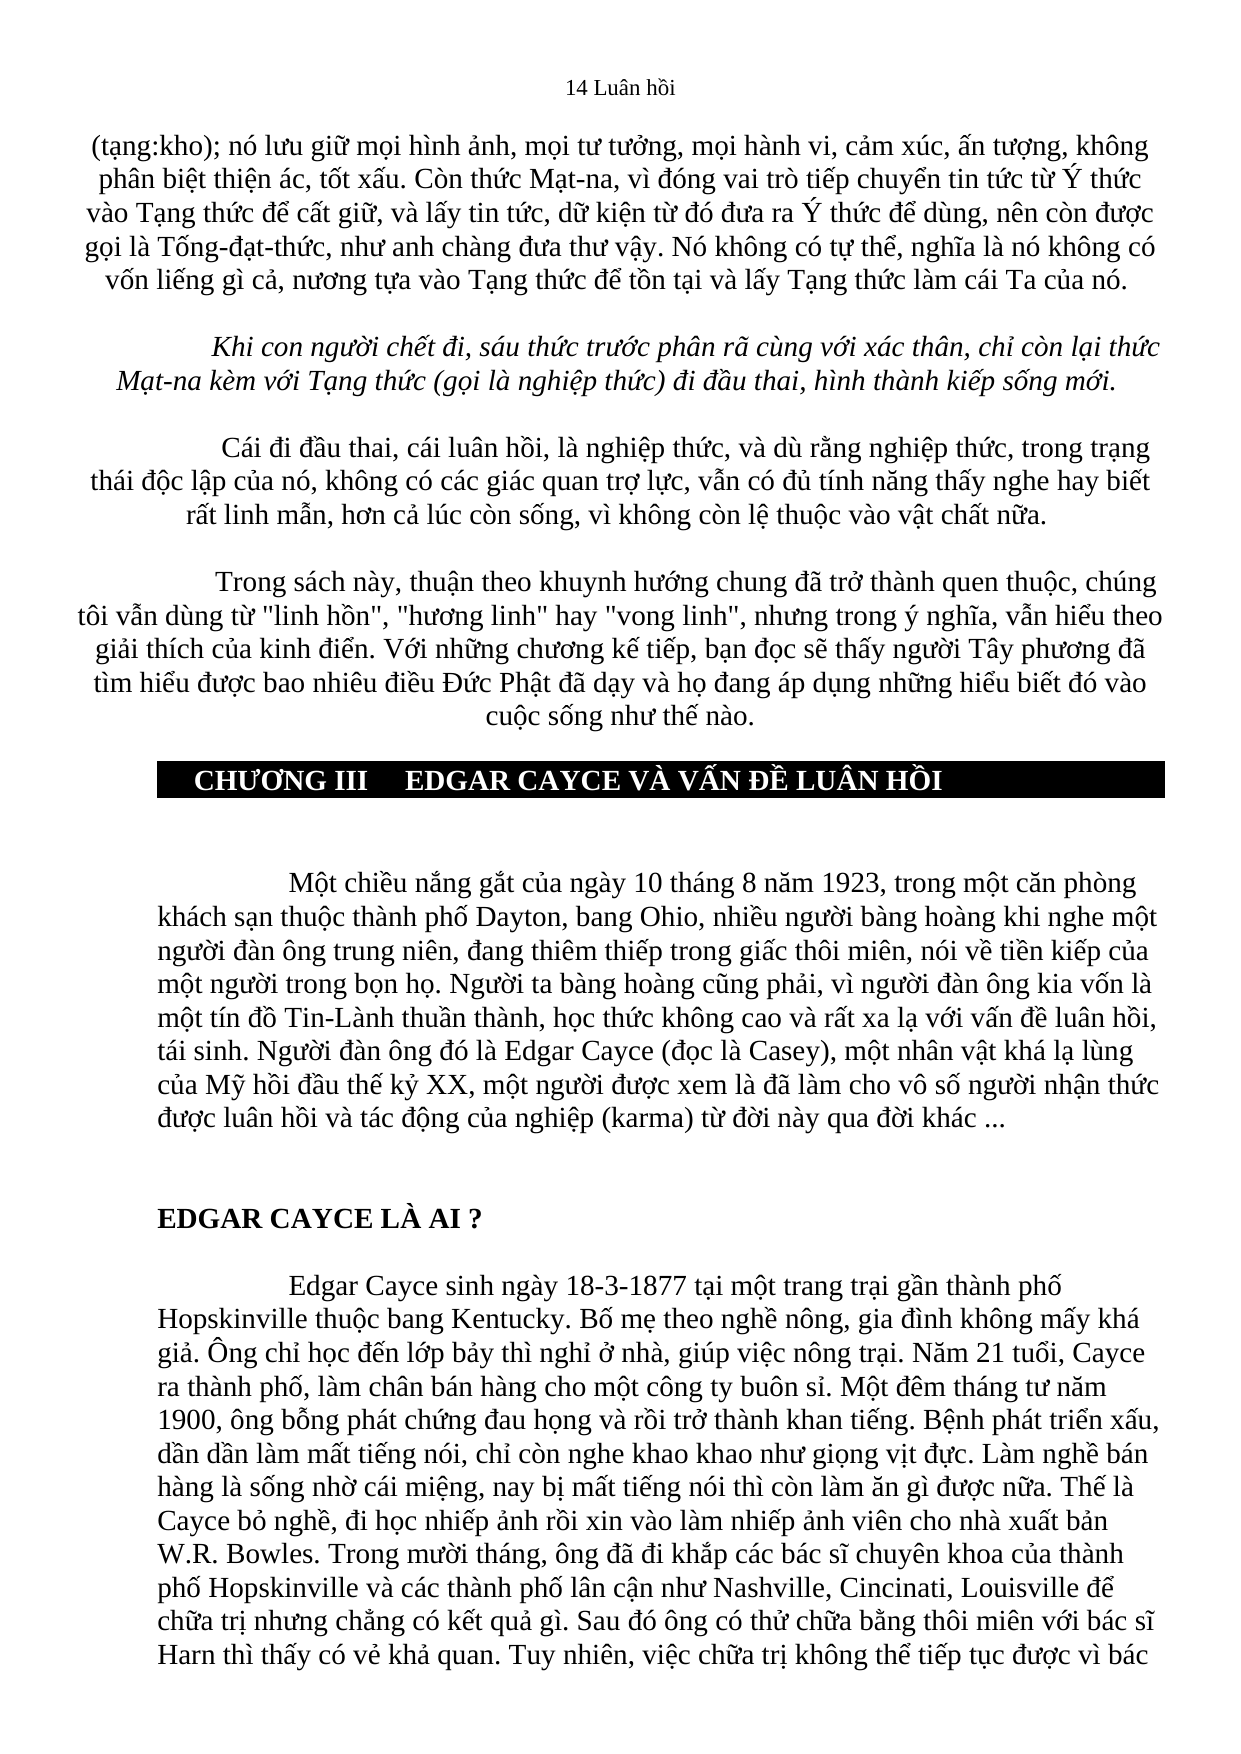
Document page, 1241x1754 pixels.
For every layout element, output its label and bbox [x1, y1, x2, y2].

table_cell [75, 128, 1165, 1671]
